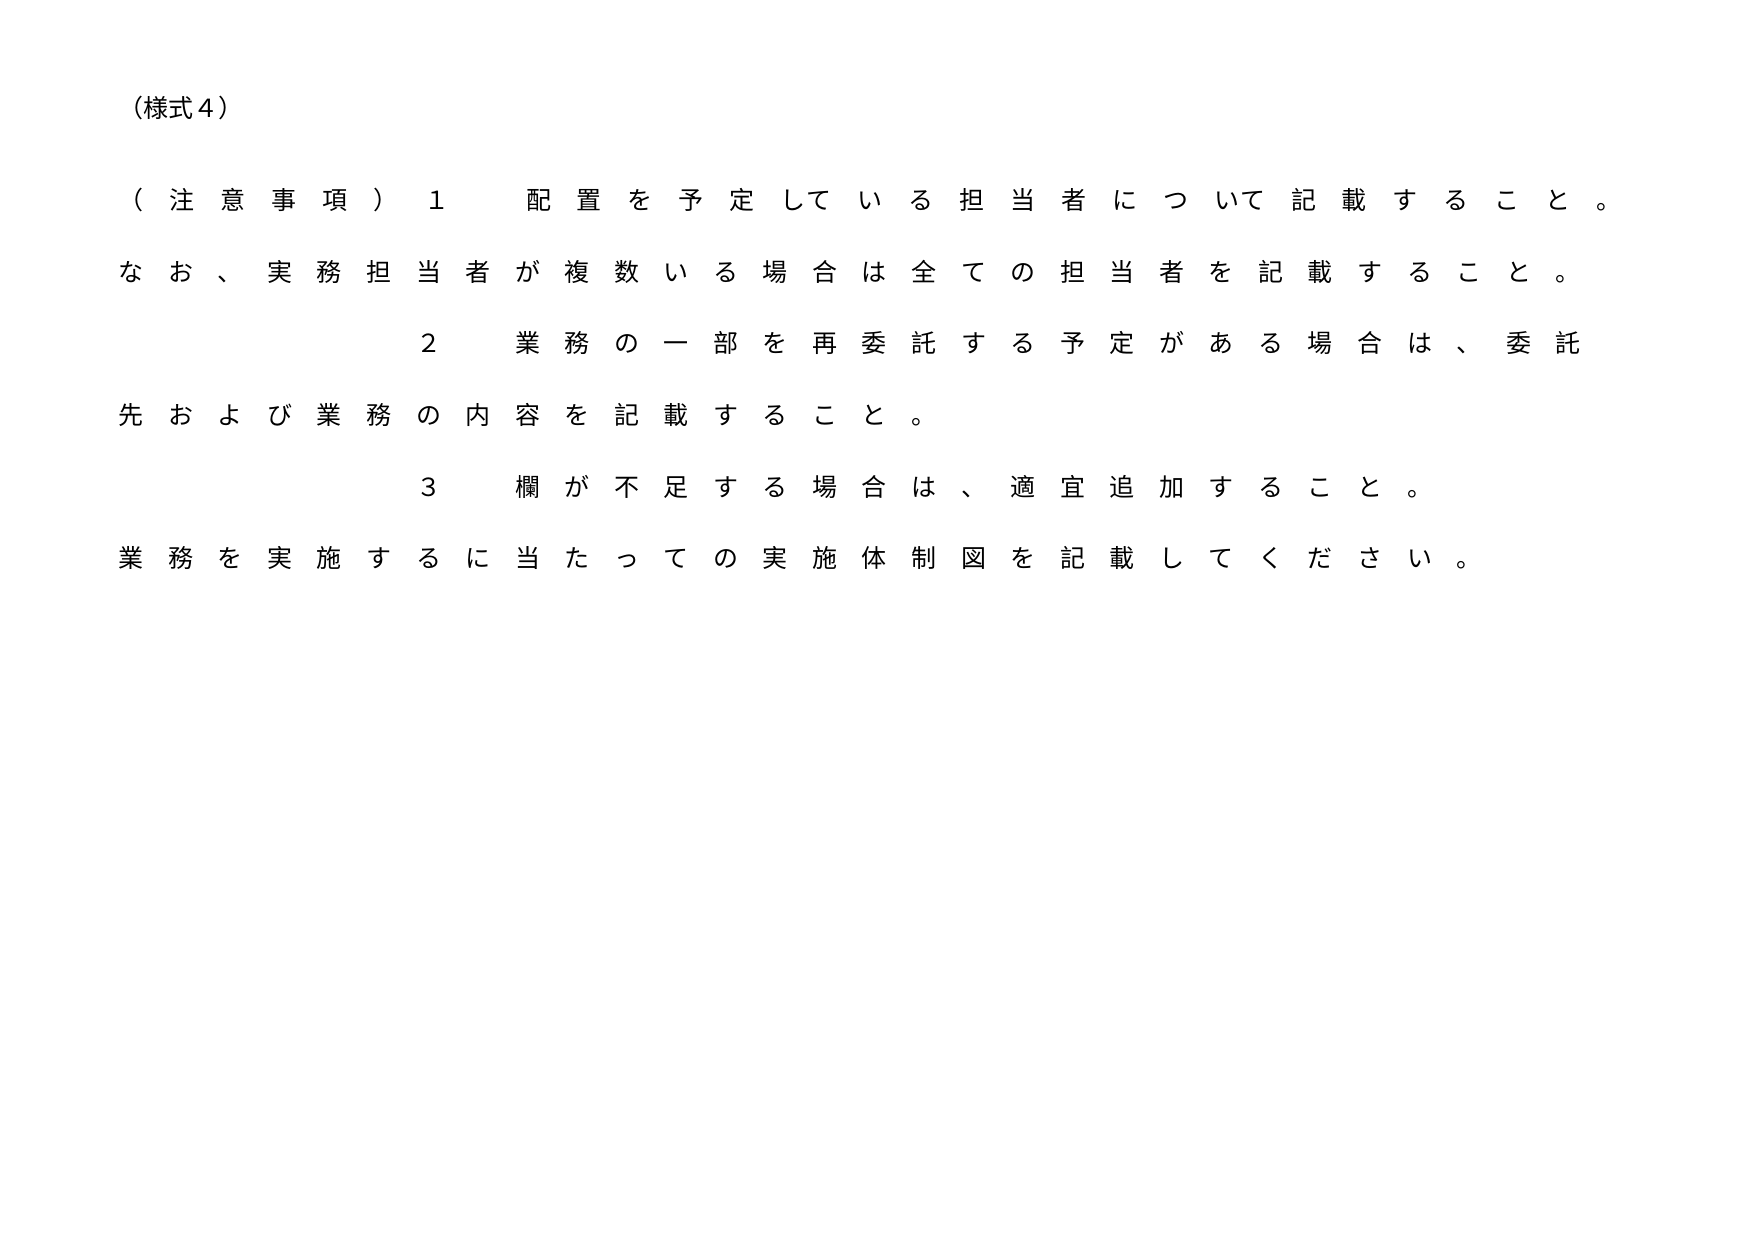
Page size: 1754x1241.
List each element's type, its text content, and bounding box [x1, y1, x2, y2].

text （注意事項）１ 配置を予定している担当者について記載すること。なお、実務担当者が複数いる場合は全ての担当者を記載すること。 [118, 163, 1648, 306]
list ３ 欄が不足する場合は、適宜追加すること。 [118, 449, 1606, 521]
list ２ 業務の一部を再委託する予定がある場合は、委託先および業務の内容を記載すること。 [118, 306, 1606, 449]
list 業務を実施するに当たっての実施体制図を記載してください。 [118, 521, 1606, 593]
